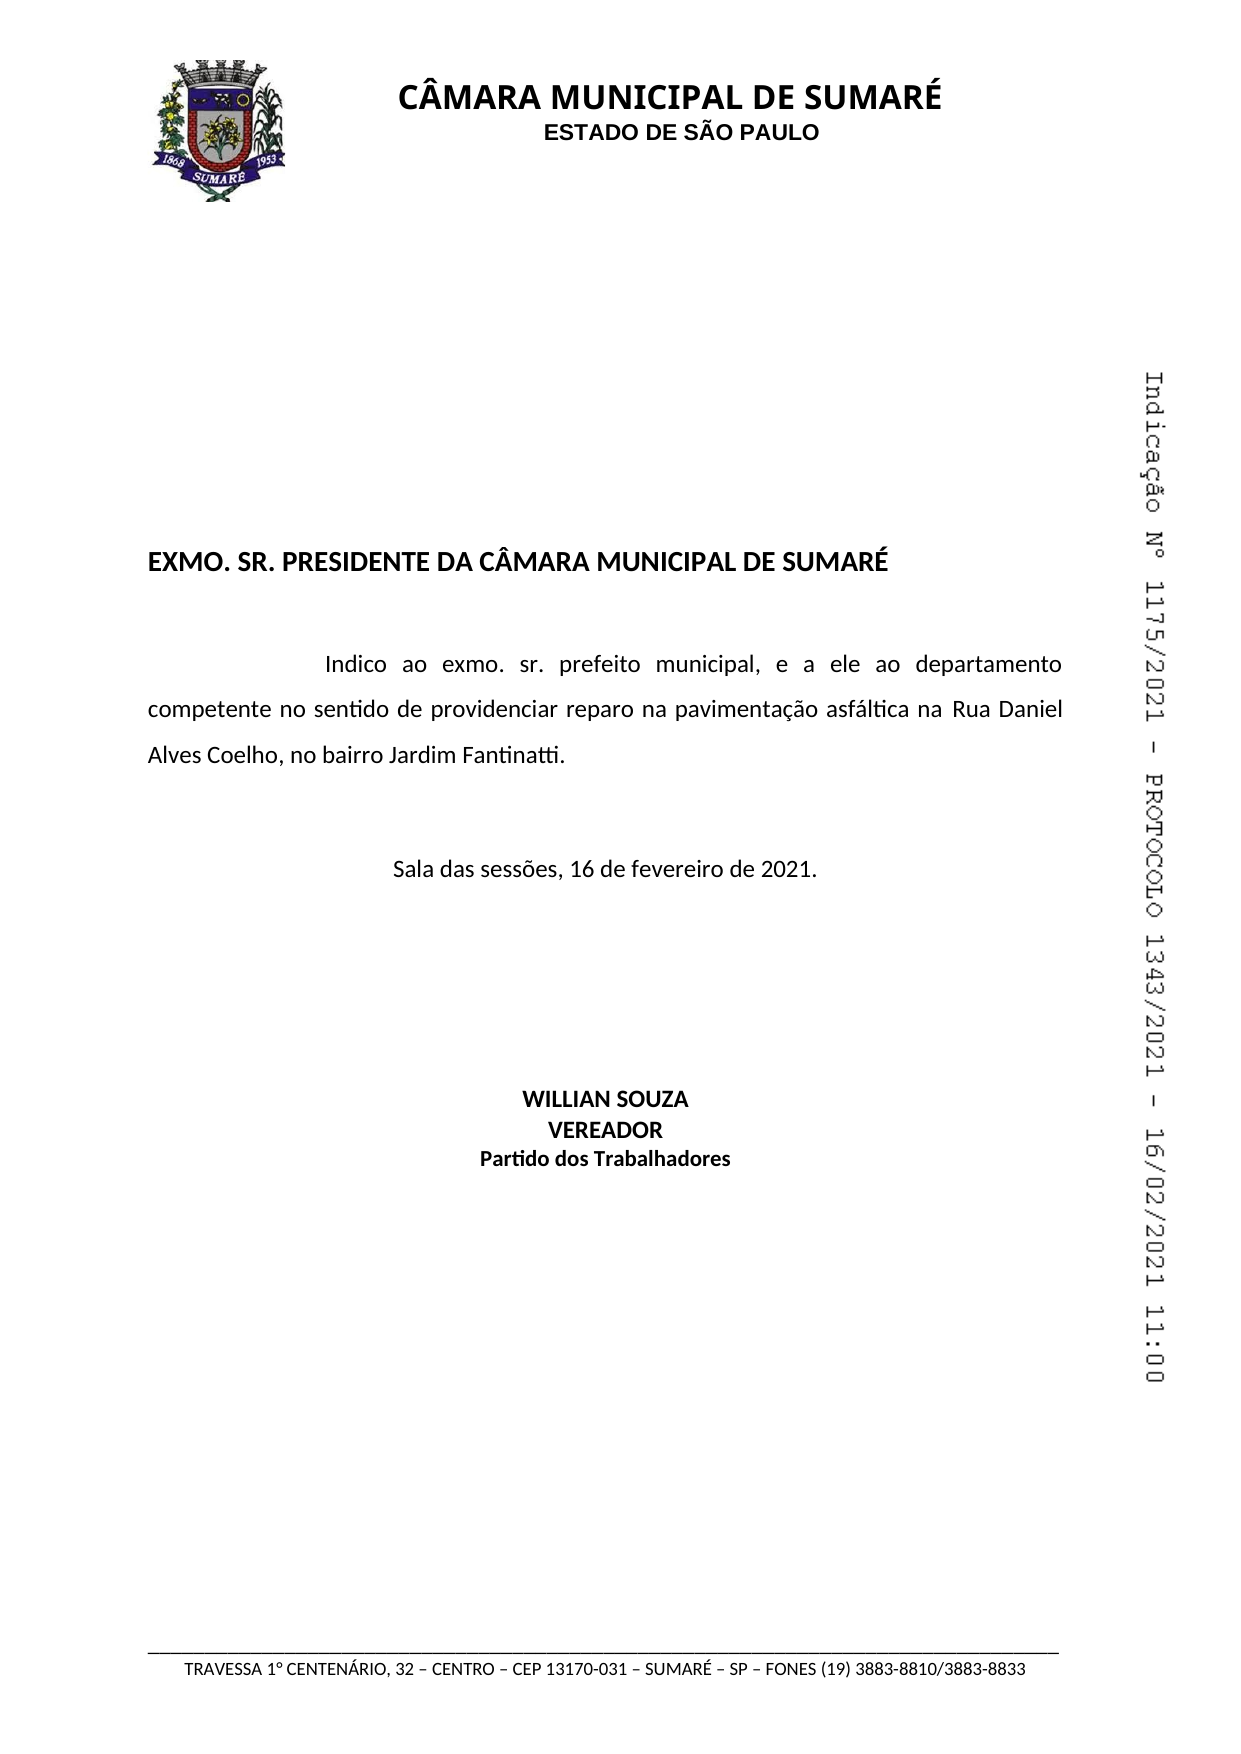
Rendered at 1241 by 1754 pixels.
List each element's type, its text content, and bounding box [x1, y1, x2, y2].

text Partido dos Trabalhadores [148, 1144, 1063, 1172]
picture [147, 60, 286, 202]
text VEREADOR [148, 1114, 1063, 1144]
text Indico ao exmo. sr. prefeito municipal, e a ele ao departamento competente no sentido de providenciar reparo na pavimentação asfáltica na Rua Daniel Alves Coelho, no bairro Jardim Fantinatti. [148, 648, 1063, 770]
text Sala das sessões, 16 de fevereiro de 2021. [148, 853, 1063, 884]
text EXMO. SR. PRESIDENTE DA CÂMARA MUNICIPAL DE SUMARÉ [148, 543, 1063, 579]
picture [1120, 366, 1183, 1388]
text WILLIAN SOUZA [148, 1083, 1063, 1114]
